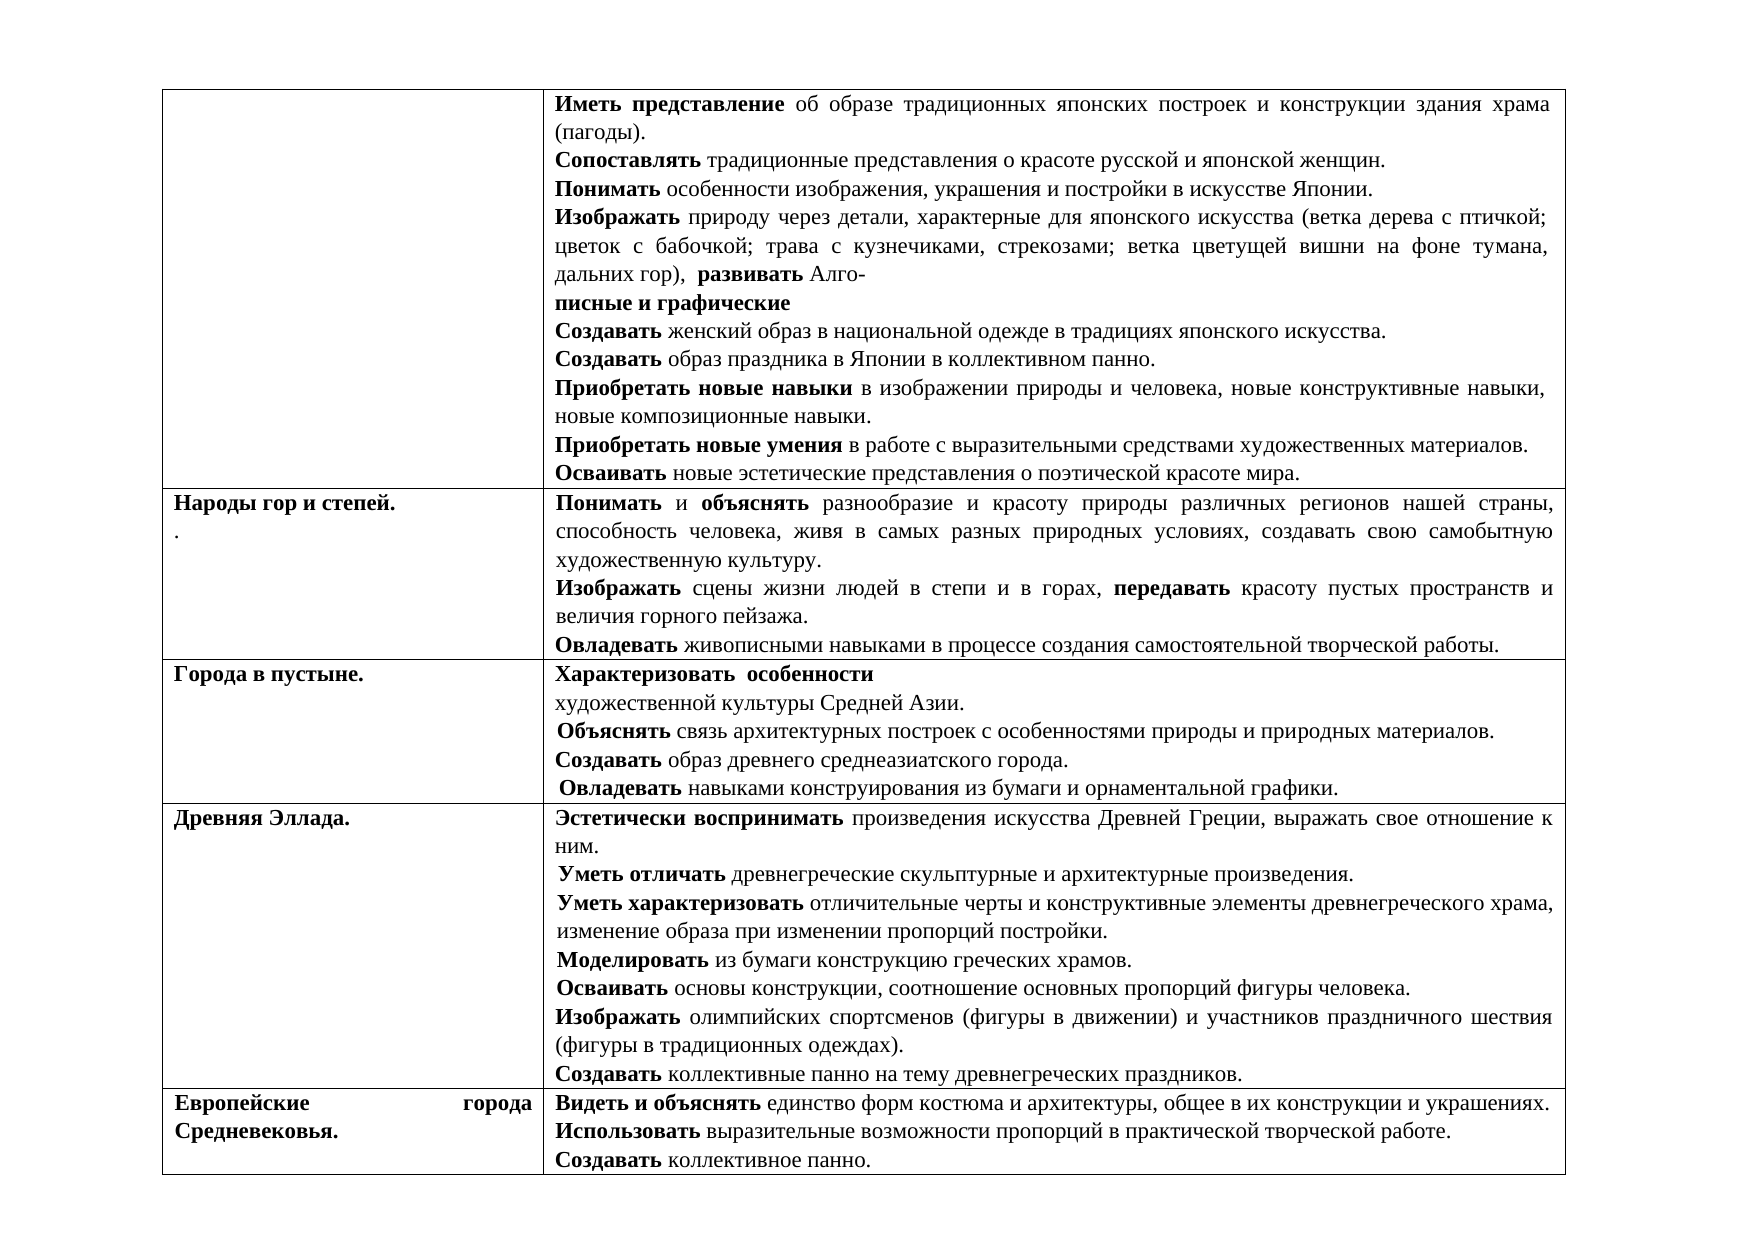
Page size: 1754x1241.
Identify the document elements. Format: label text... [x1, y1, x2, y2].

table_cell Эстетически воспринимать произведения искусства Древней Греции, выражать свое отношение к ним. Уметь отличать древнегреческие скульптурные и архитектурные произведения. Уметь характеризовать отличительные черты и конструктивные элементы древнегреческого храма, изменение образа при изменении пропорций постройки. Моделировать из бумаги конструкцию греческих храмов. Осваивать основы конструкции, соотношение основных пропорций фигуры человека. Изображать олимпийских спортсменов (фигуры в движении) и участников праздничного шествия (фигуры в традиционных одеждах). Создавать коллективные панно на тему древнегреческих праздников. [544, 804, 1565, 1088]
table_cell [163, 1089, 543, 1174]
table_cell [544, 90, 1565, 488]
table_cell Понимать и объяснять разнообразие и красоту природы различных регионов нашей страны, способность человека, живя в самых разных природных условиях, создавать свою самобытную художественную культуру. Изображать сцены жизни людей в степи и в горах, передавать красоту пустых пространств и величия горного пейзажа. Овладевать живописными навыками в процессе создания самостоятельной творческой работы. [544, 489, 1565, 659]
table_cell Города в пустыне. [163, 660, 543, 803]
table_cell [163, 90, 543, 488]
table_cell Древняя Эллада. [163, 804, 543, 1088]
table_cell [544, 1089, 1565, 1174]
table_cell Народы гор и степей. . [163, 489, 543, 659]
table_cell Характеризовать особенности художественной культуры Средней Азии. Объяснять связь архитектурных построек с особенностями природы и природных материалов. Создавать образ древнего среднеазиатского города. Овладевать навыками конструирования из бумаги и орнаментальной графики. [544, 660, 1565, 803]
